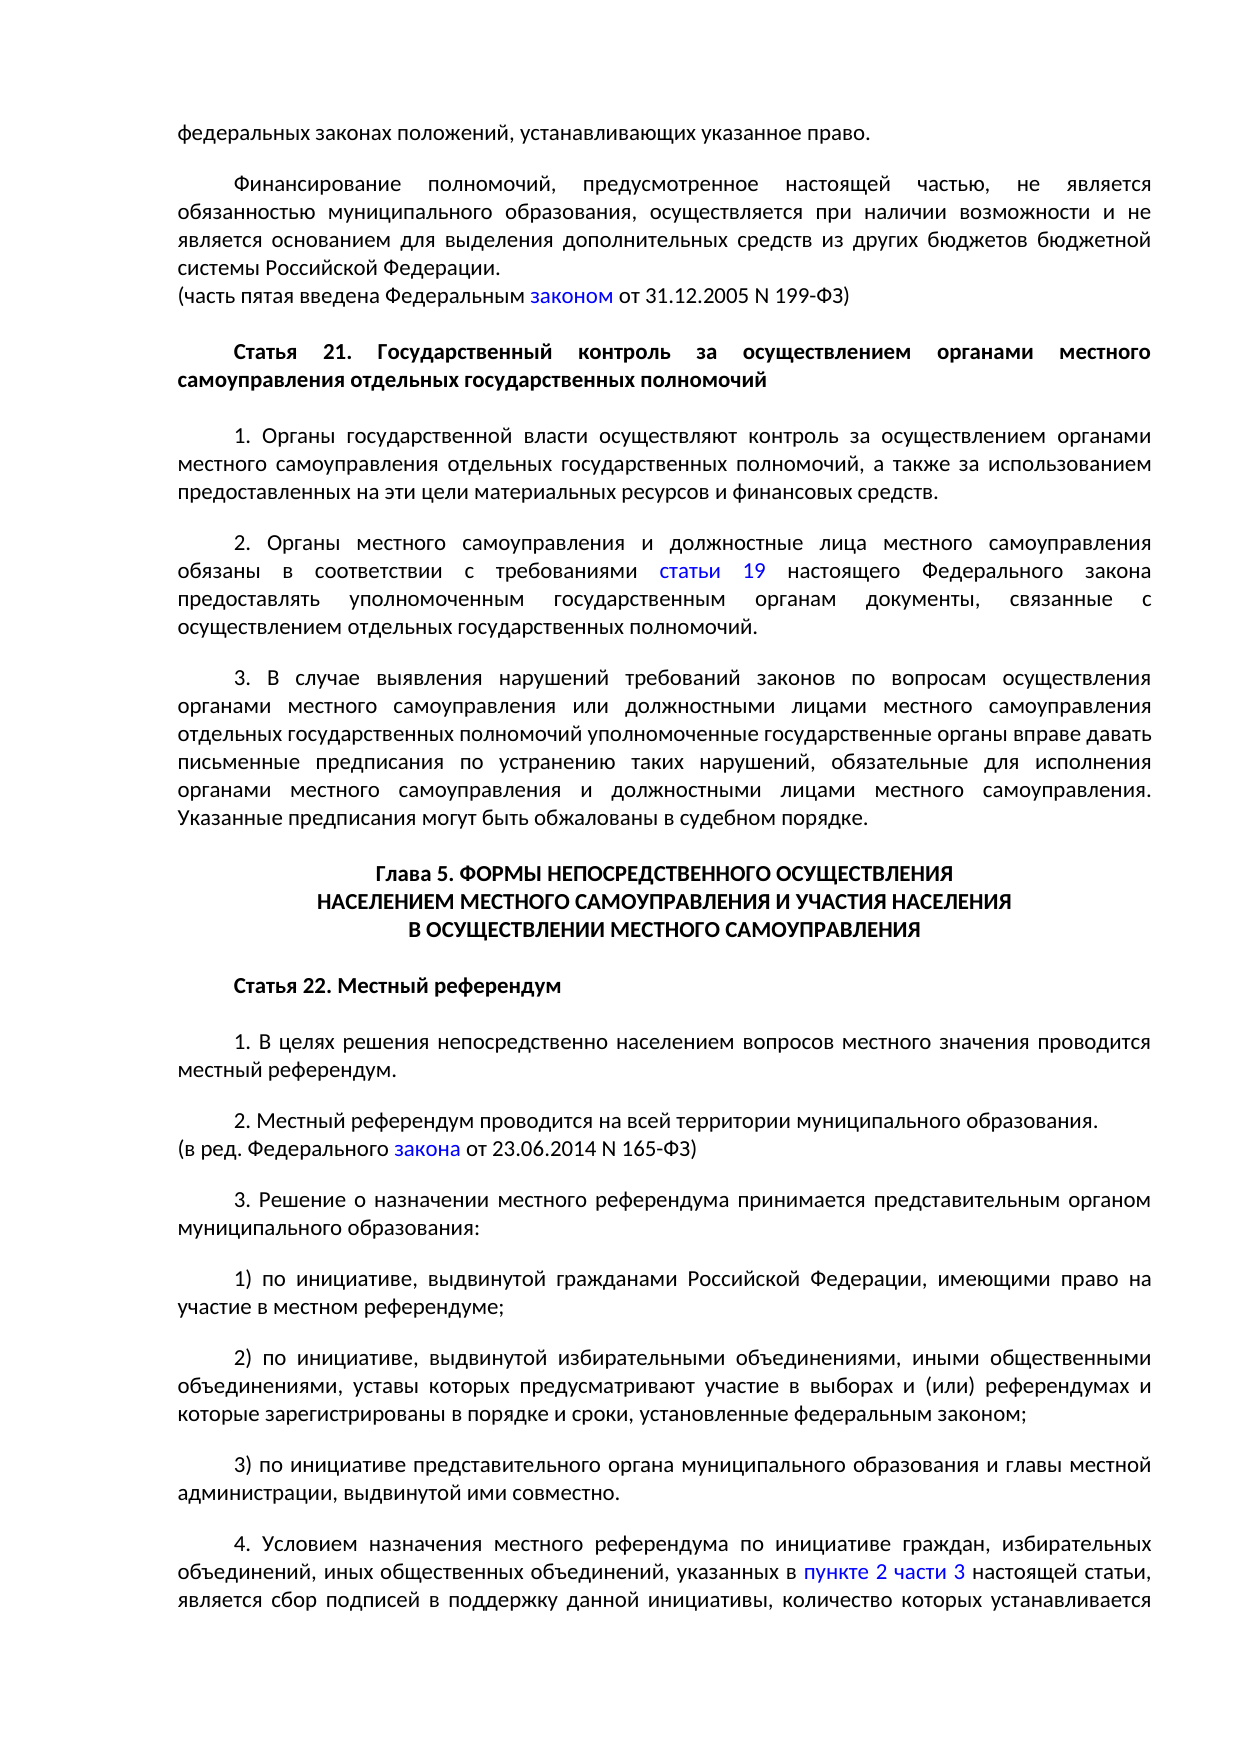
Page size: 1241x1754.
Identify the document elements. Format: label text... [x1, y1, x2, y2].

text 2) по инициативе, выдвинутой избирательными объединениями, иными общественными объединениями, уставы которых предусматривают участие в выборах и (или) референдумах и которые зарегистрированы в порядке и сроки, установленные федеральным законом; [177, 1343, 1152, 1427]
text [177, 1529, 1152, 1613]
title В ОСУЩЕСТВЛЕНИИ МЕСТНОГО САМОУПРАВЛЕНИЯ [177, 915, 1152, 943]
text 3. Решение о назначении местного референдума принимается представительным органом муниципального образования: [177, 1185, 1152, 1241]
title Статья 22. Местный референдум [177, 971, 1152, 999]
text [177, 118, 1152, 146]
title НАСЕЛЕНИЕМ МЕСТНОГО САМОУПРАВЛЕНИЯ И УЧАСТИЯ НАСЕЛЕНИЯ [177, 887, 1152, 915]
text 3) по инициативе представительного органа муниципального образования и главы местной администрации, выдвинутой ими совместно. [177, 1450, 1152, 1506]
text 2. Органы местного самоуправления и должностные лица местного самоуправления обязаны в соответствии с требованиями статьи 19 настоящего Федерального закона предоставлять уполномоченным государственным органам документы, связанные с осуществлением отдельных государственных полномочий. [177, 528, 1152, 640]
text Финансирование полномочий, предусмотренное настоящей частью, не является обязанностью муниципального образования, осуществляется при наличии возможности и не является основанием для выделения дополнительных средств из других бюджетов бюджетной системы Российской Федерации. [177, 169, 1152, 281]
title Статья 21. Государственный контроль за осуществлением органами местного самоуправления отдельных государственных полномочий [177, 337, 1152, 393]
text (часть пятая введена Федеральным законом от 31.12.2005 N 199-ФЗ) [177, 281, 1152, 309]
text 1. В целях решения непосредственно населением вопросов местного значения проводится местный референдум. [177, 1027, 1152, 1083]
text 2. Местный референдум проводится на всей территории муниципального образования. [177, 1106, 1152, 1134]
title Глава 5. ФОРМЫ НЕПОСРЕДСТВЕННОГО ОСУЩЕСТВЛЕНИЯ [177, 859, 1152, 887]
text 3. В случае выявления нарушений требований законов по вопросам осуществления органами местного самоуправления или должностными лицами местного самоуправления отдельных государственных полномочий уполномоченные государственные органы вправе давать письменные предписания по устранению таких нарушений, обязательные для исполнения органами местного самоуправления и должностными лицами местного самоуправления. Указанные предписания могут быть обжалованы в судебном порядке. [177, 663, 1152, 831]
text (в ред. Федерального закона от 23.06.2014 N 165-ФЗ) [177, 1134, 1152, 1162]
text 1) по инициативе, выдвинутой гражданами Российской Федерации, имеющими право на участие в местном референдуме; [177, 1264, 1152, 1320]
text 1. Органы государственной власти осуществляют контроль за осуществлением органами местного самоуправления отдельных государственных полномочий, а также за использованием предоставленных на эти цели материальных ресурсов и финансовых средств. [177, 421, 1152, 505]
